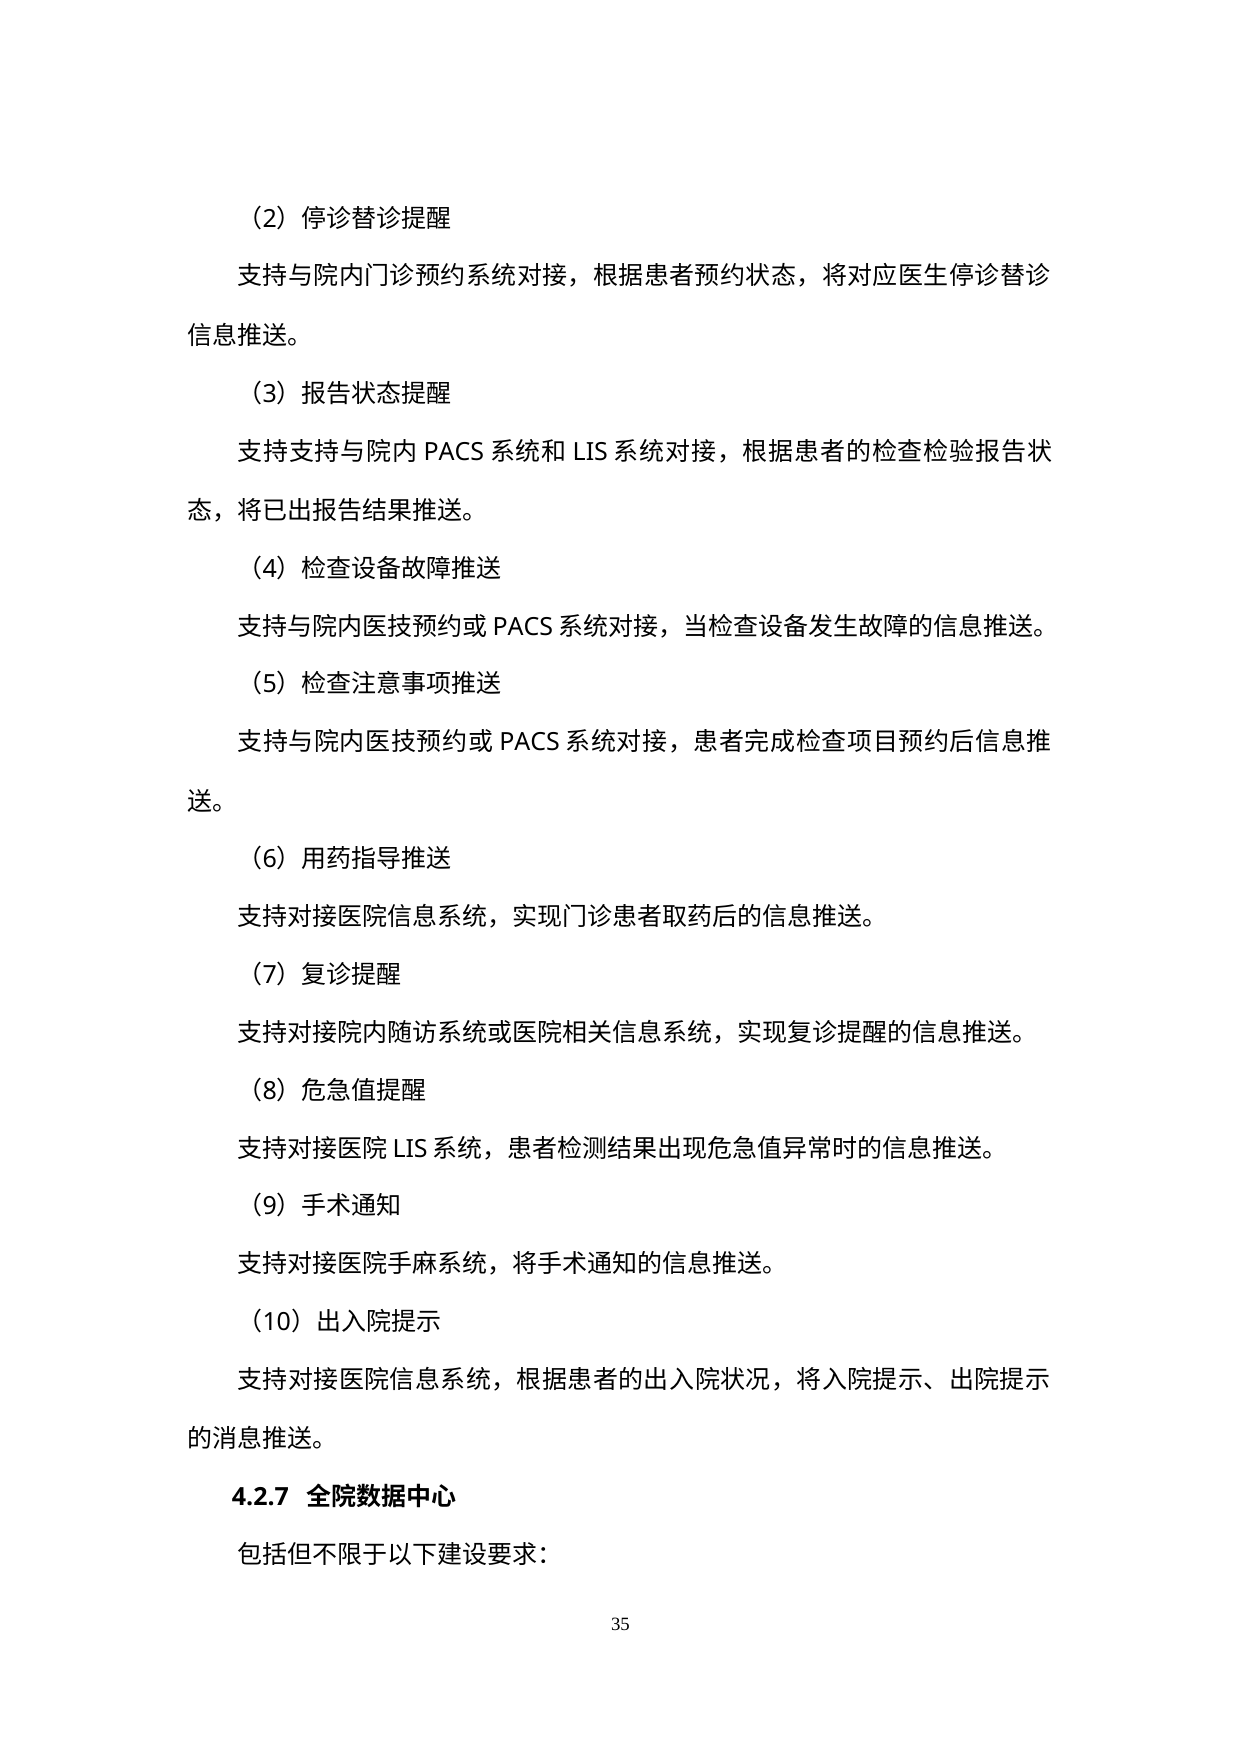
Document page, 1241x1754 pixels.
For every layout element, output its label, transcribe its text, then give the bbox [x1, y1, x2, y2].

text 支持与院内医技预约或PACS系统对接，当检查设备发生故障的信息推送。 [187, 604, 1053, 644]
text （10）出入院提示 [187, 1300, 1053, 1339]
text （6）用药指导推送 [187, 837, 1053, 877]
text 支持对接医院LIS系统，患者检测结果出现危急值异常时的信息推送。 [187, 1126, 1053, 1166]
text 支持支持与院内PACS系统和LIS系统对接，根据患者的检查检验报告状态，将已出报告结果推送。 [187, 429, 1053, 528]
text （2）停诊替诊提醒 [187, 196, 1053, 236]
text （7）复诊提醒 [187, 953, 1053, 993]
text 支持与院内医技预约或PACS系统对接，患者完成检查项目预约后信息推送。 [187, 720, 1053, 819]
text 包括但不限于以下建设要求： [187, 1533, 1053, 1572]
text （8）危急值提醒 [187, 1068, 1053, 1108]
text 支持对接院内随访系统或医院相关信息系统，实现复诊提醒的信息推送。 [187, 1011, 1053, 1050]
text 支持对接医院信息系统，实现门诊患者取药后的信息推送。 [187, 895, 1053, 935]
text （9）手术通知 [187, 1184, 1053, 1224]
text 支持对接医院信息系统，根据患者的出入院状况，将入院提示、出院提示的消息推送。 [187, 1358, 1053, 1457]
text 支持与院内门诊预约系统对接，根据患者预约状态，将对应医生停诊替诊信息推送。 [187, 254, 1053, 353]
text （5）检查注意事项推送 [187, 662, 1053, 702]
subtitle 全院数据中心 [232, 1475, 1053, 1514]
text （4）检查设备故障推送 [187, 547, 1053, 586]
text （3）报告状态提醒 [187, 371, 1053, 411]
text 支持对接医院手麻系统，将手术通知的信息推送。 [187, 1242, 1053, 1282]
